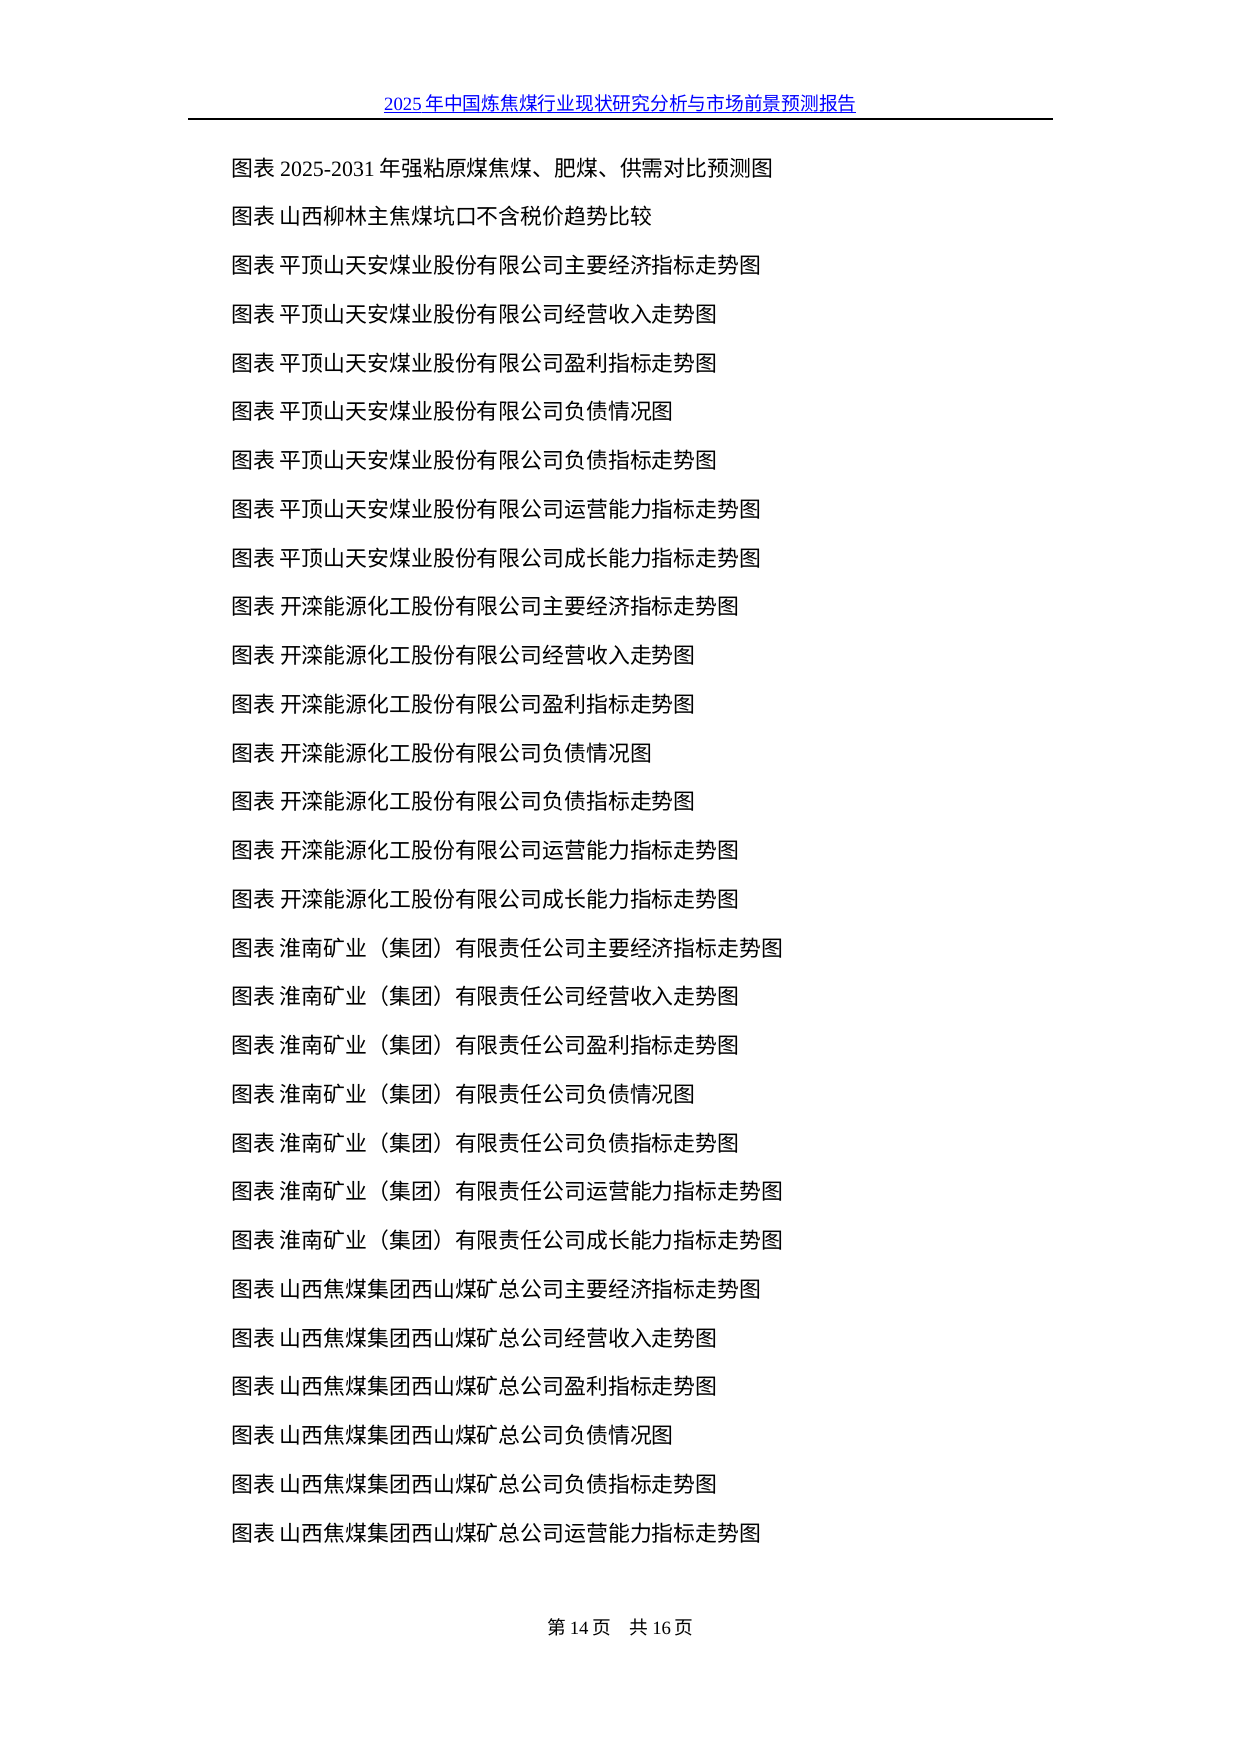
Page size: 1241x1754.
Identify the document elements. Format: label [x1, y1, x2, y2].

text [187, 150, 1053, 1548]
